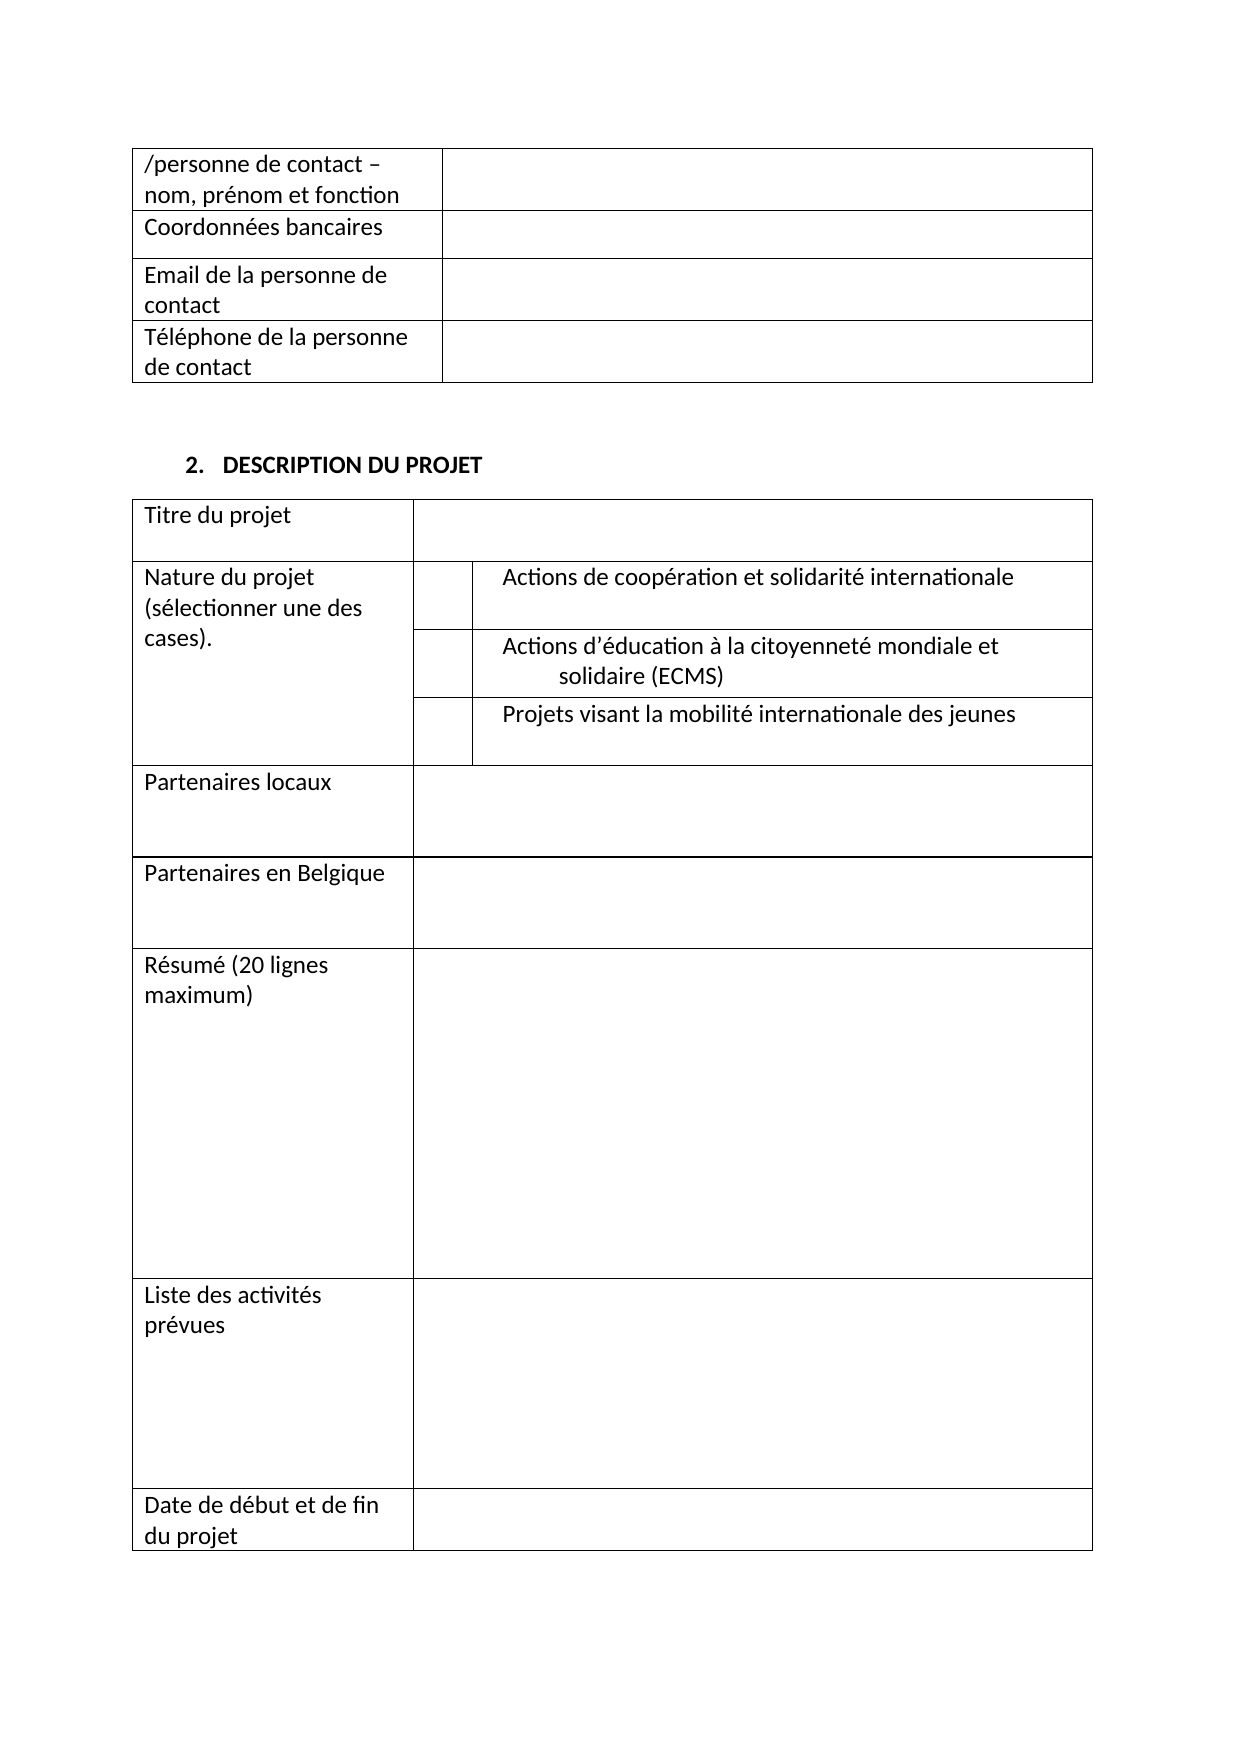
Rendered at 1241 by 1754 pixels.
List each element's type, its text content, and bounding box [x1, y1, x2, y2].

table_cell [414, 1489, 1092, 1550]
table_cell [414, 766, 1092, 856]
table_cell Actions de coopération et solidarité internationale [473, 562, 1092, 629]
table_cell [414, 562, 472, 629]
table_cell Liste des activités prévues [133, 1279, 413, 1488]
table_header [414, 500, 1092, 561]
list Description du projet [185, 449, 1093, 479]
table_cell [443, 321, 1092, 382]
table_cell Partenaires locaux [133, 766, 413, 856]
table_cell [133, 149, 442, 210]
table_cell [414, 1279, 1092, 1488]
table_cell [414, 949, 1092, 1278]
table_cell Date de début et de fin du projet [133, 1489, 413, 1550]
table_cell Actions d’éducation à la citoyenneté mondiale et solidaire (ECMS) [473, 630, 1092, 697]
table_cell [443, 259, 1092, 320]
table_cell Projets visant la mobilité internationale des jeunes [473, 698, 1092, 765]
table_cell [414, 698, 472, 765]
table_cell [443, 211, 1092, 258]
table_cell [414, 630, 472, 697]
table_cell Partenaires en Belgique [133, 858, 413, 948]
table_header Titre du projet [133, 500, 413, 561]
table_cell [414, 858, 1092, 948]
table_cell Email de la personne de contact [133, 259, 442, 320]
table_cell [443, 149, 1092, 210]
table_cell Coordonnées bancaires [133, 211, 442, 258]
table_cell Résumé (20 lignes maximum) [133, 949, 413, 1278]
table_cell Téléphone de la personne de contact [133, 321, 442, 382]
table_cell Nature du projet (sélectionner une des cases). [133, 562, 413, 765]
